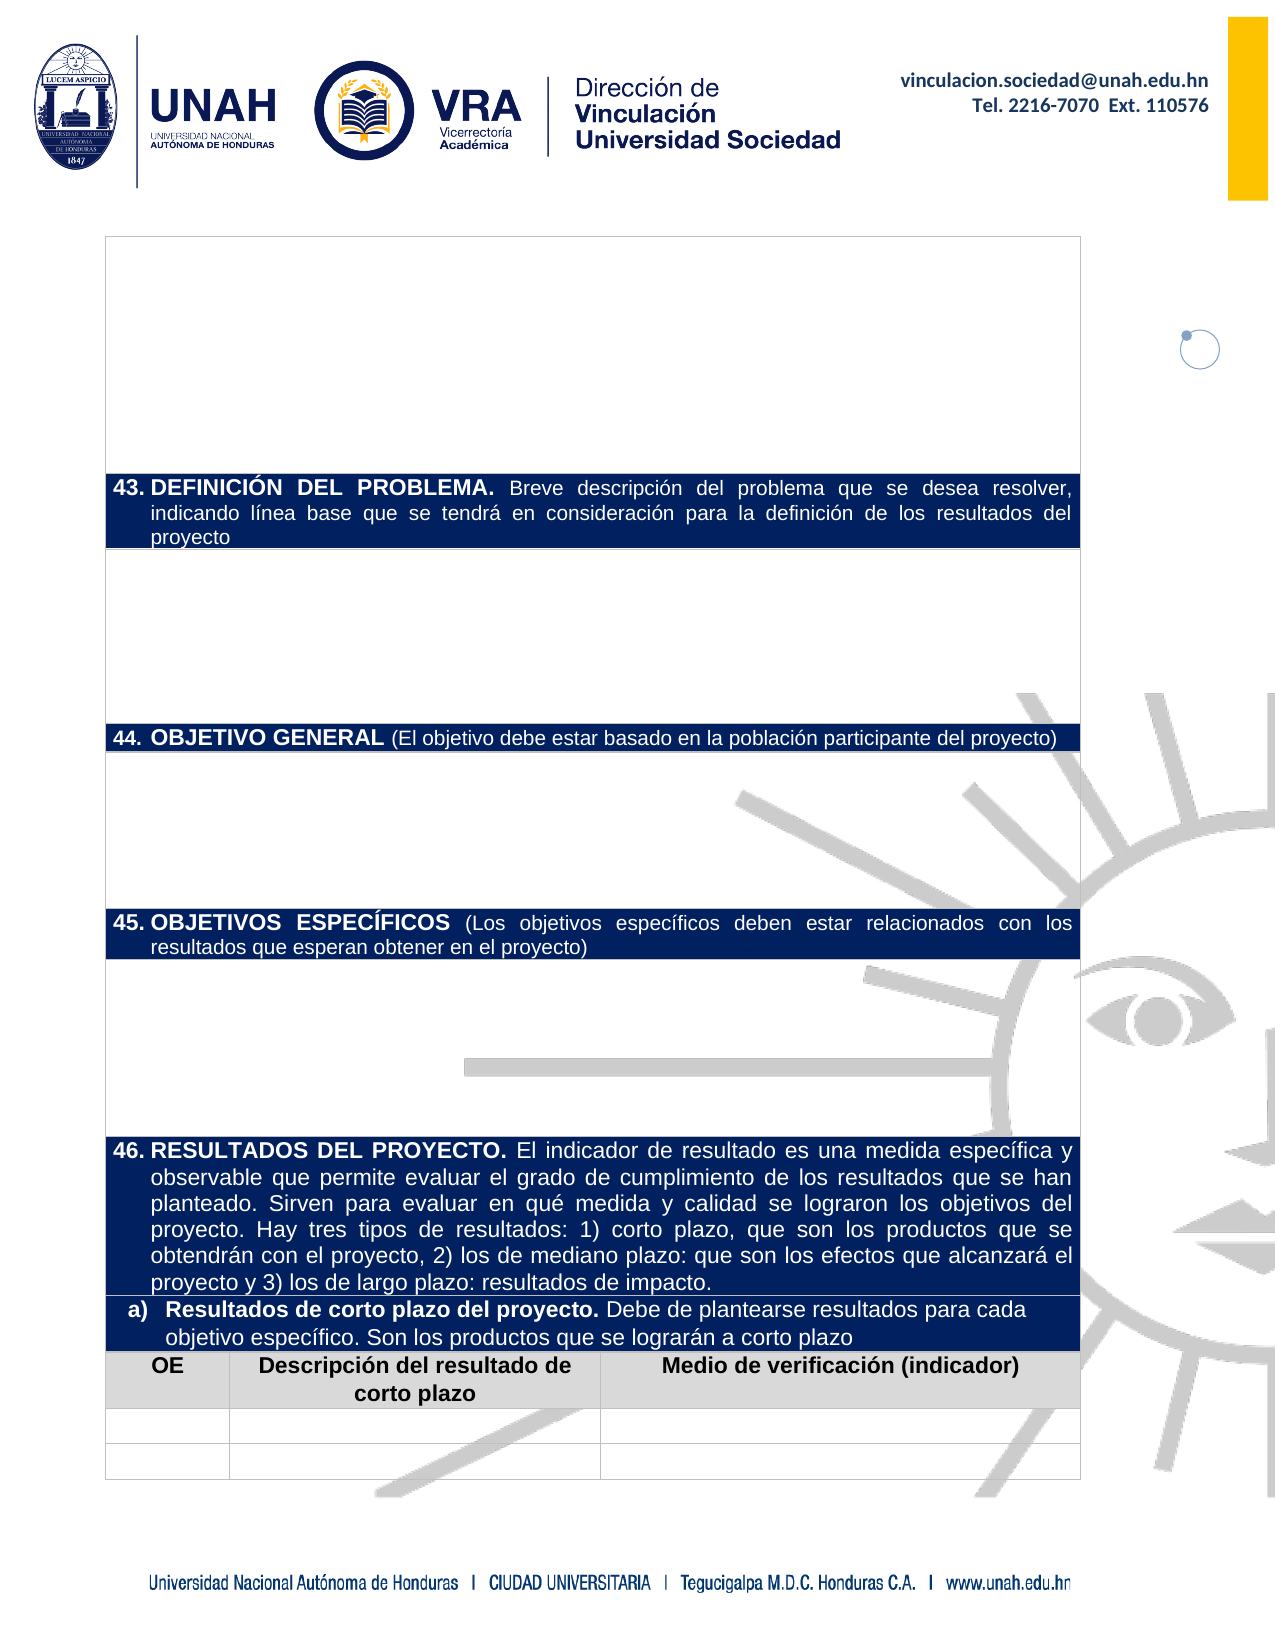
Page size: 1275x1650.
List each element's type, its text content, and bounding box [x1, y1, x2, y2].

table_cell [106, 1409, 229, 1443]
table_cell [230, 1444, 600, 1478]
table_cell [106, 960, 1080, 1136]
table_cell Descripción del resultado de corto plazo [230, 1353, 600, 1408]
table_cell [106, 237, 1080, 473]
table_cell [230, 1409, 600, 1443]
table_cell Resultados de corto plazo del proyecto. Debe de plantearse resultados para cada objetivo específico. Son los productos que se lograrán a corto plazo [106, 1296, 1080, 1351]
picture [149, 1574, 1071, 1593]
table_cell [601, 1409, 1080, 1443]
table_cell OBJETIVOS ESPECÍFICOS (Los objetivos específicos deben estar relacionados con los resultados que esperan obtener en el proyecto) [106, 909, 1080, 959]
table_cell OBJETIVO GENERAL (El objetivo debe estar basado en la población participante del proyecto) [106, 724, 1080, 751]
table_cell Medio de verificación (indicador) [601, 1353, 1080, 1408]
table_cell DEFINICIÓN DEL PROBLEMA. Breve descripción del problema que se desea resolver, indicando línea base que se tendrá en consideración para la definición de los resultados del proyecto [106, 474, 1080, 548]
picture [3, 6, 924, 212]
picture [187, 692, 1275, 1499]
table_cell [106, 1444, 229, 1478]
table_cell RESULTADOS DEL PROYECTO. El indicador de resultado es una medida específica y observable que permite evaluar el grado de cumplimiento de los resultados que se han planteado. Sirven para evaluar en qué medida y calidad se lograron los objetivos del proyecto. Hay tres tipos de resultados: 1) corto plazo, que son los productos que se obtendrán con el proyecto, 2) los de mediano plazo: que son los efectos que alcanzará el proyecto y 3) los de largo plazo: resultados de impacto. [106, 1137, 1080, 1295]
table_cell [601, 1444, 1080, 1478]
table_cell [106, 550, 1080, 723]
table_cell OE [106, 1353, 229, 1408]
table_cell [106, 753, 1080, 907]
